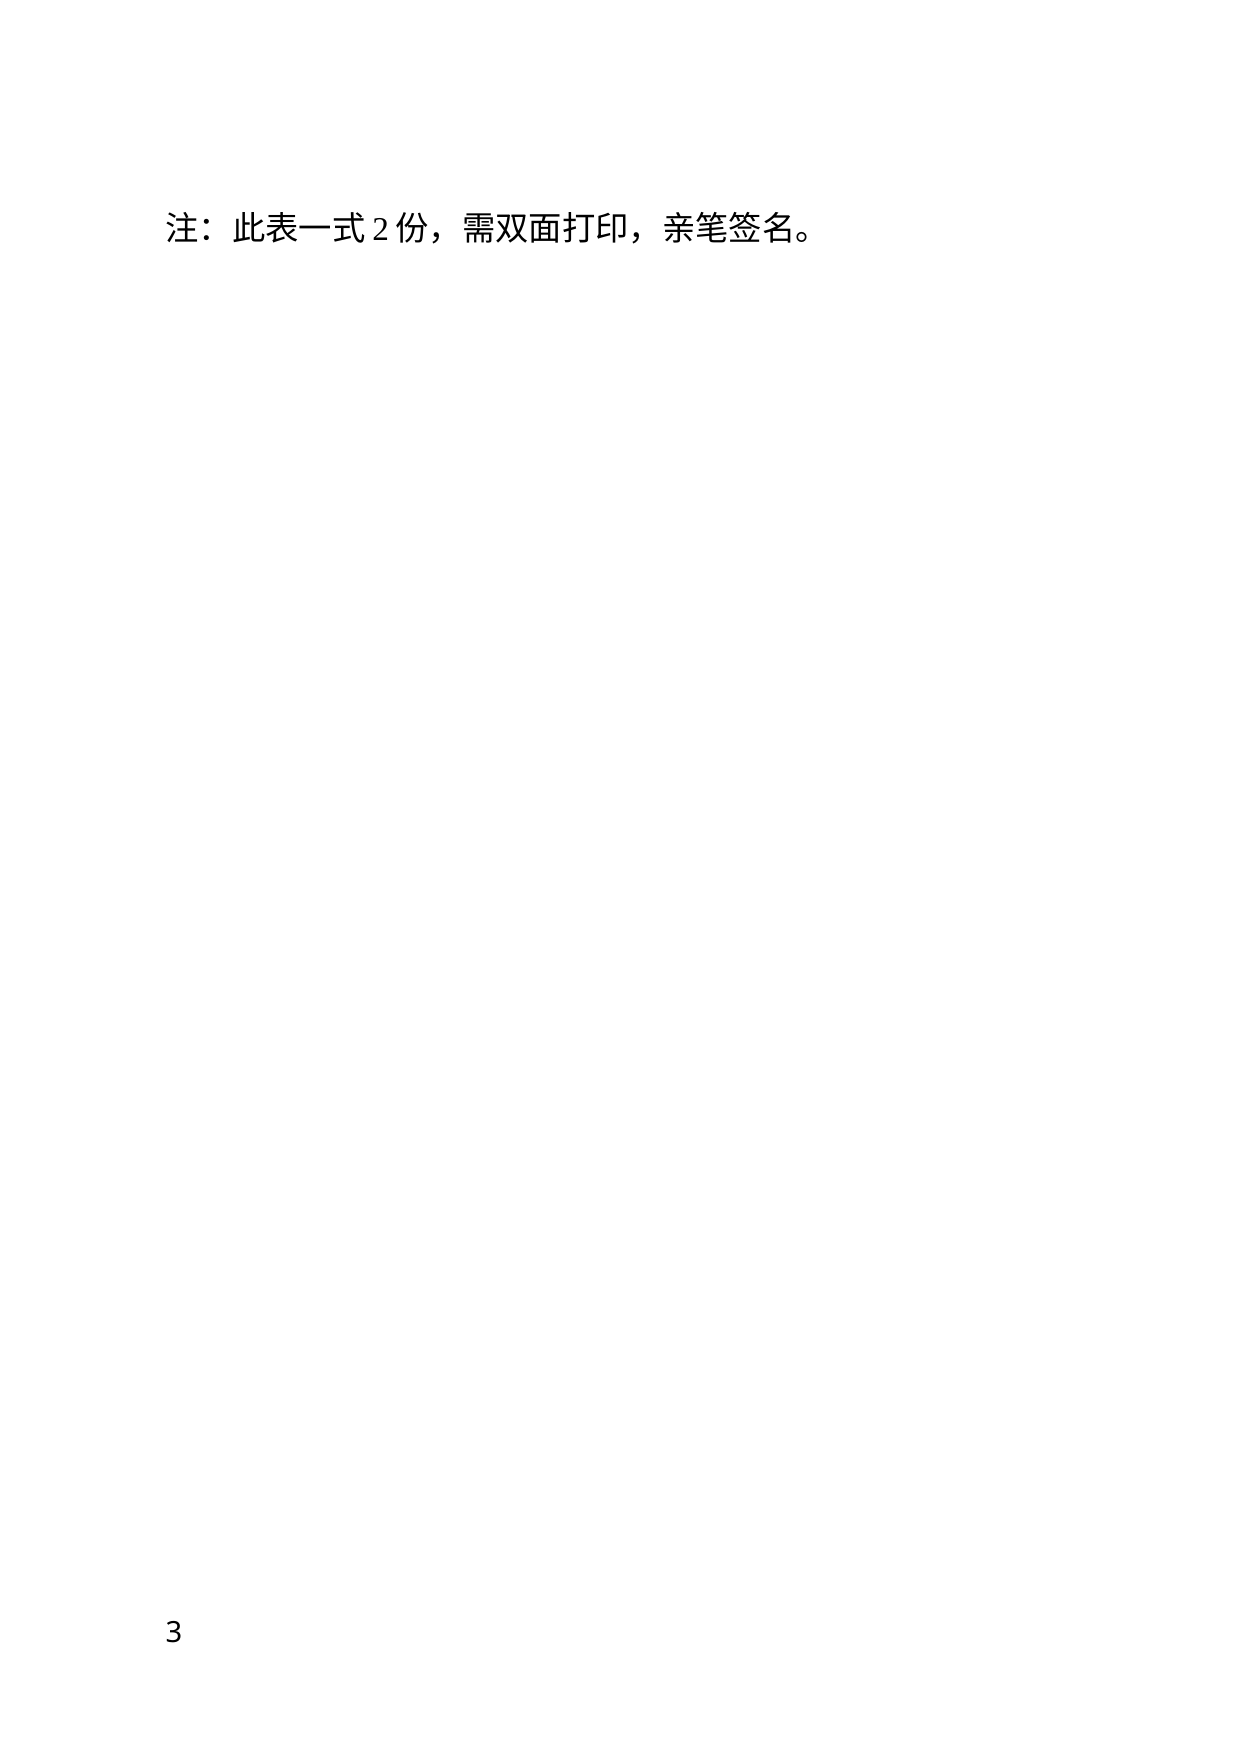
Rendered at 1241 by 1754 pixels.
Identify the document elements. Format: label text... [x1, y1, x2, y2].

text 注：此表一式2份，需双面打印，亲笔签名。 [165, 193, 1087, 258]
